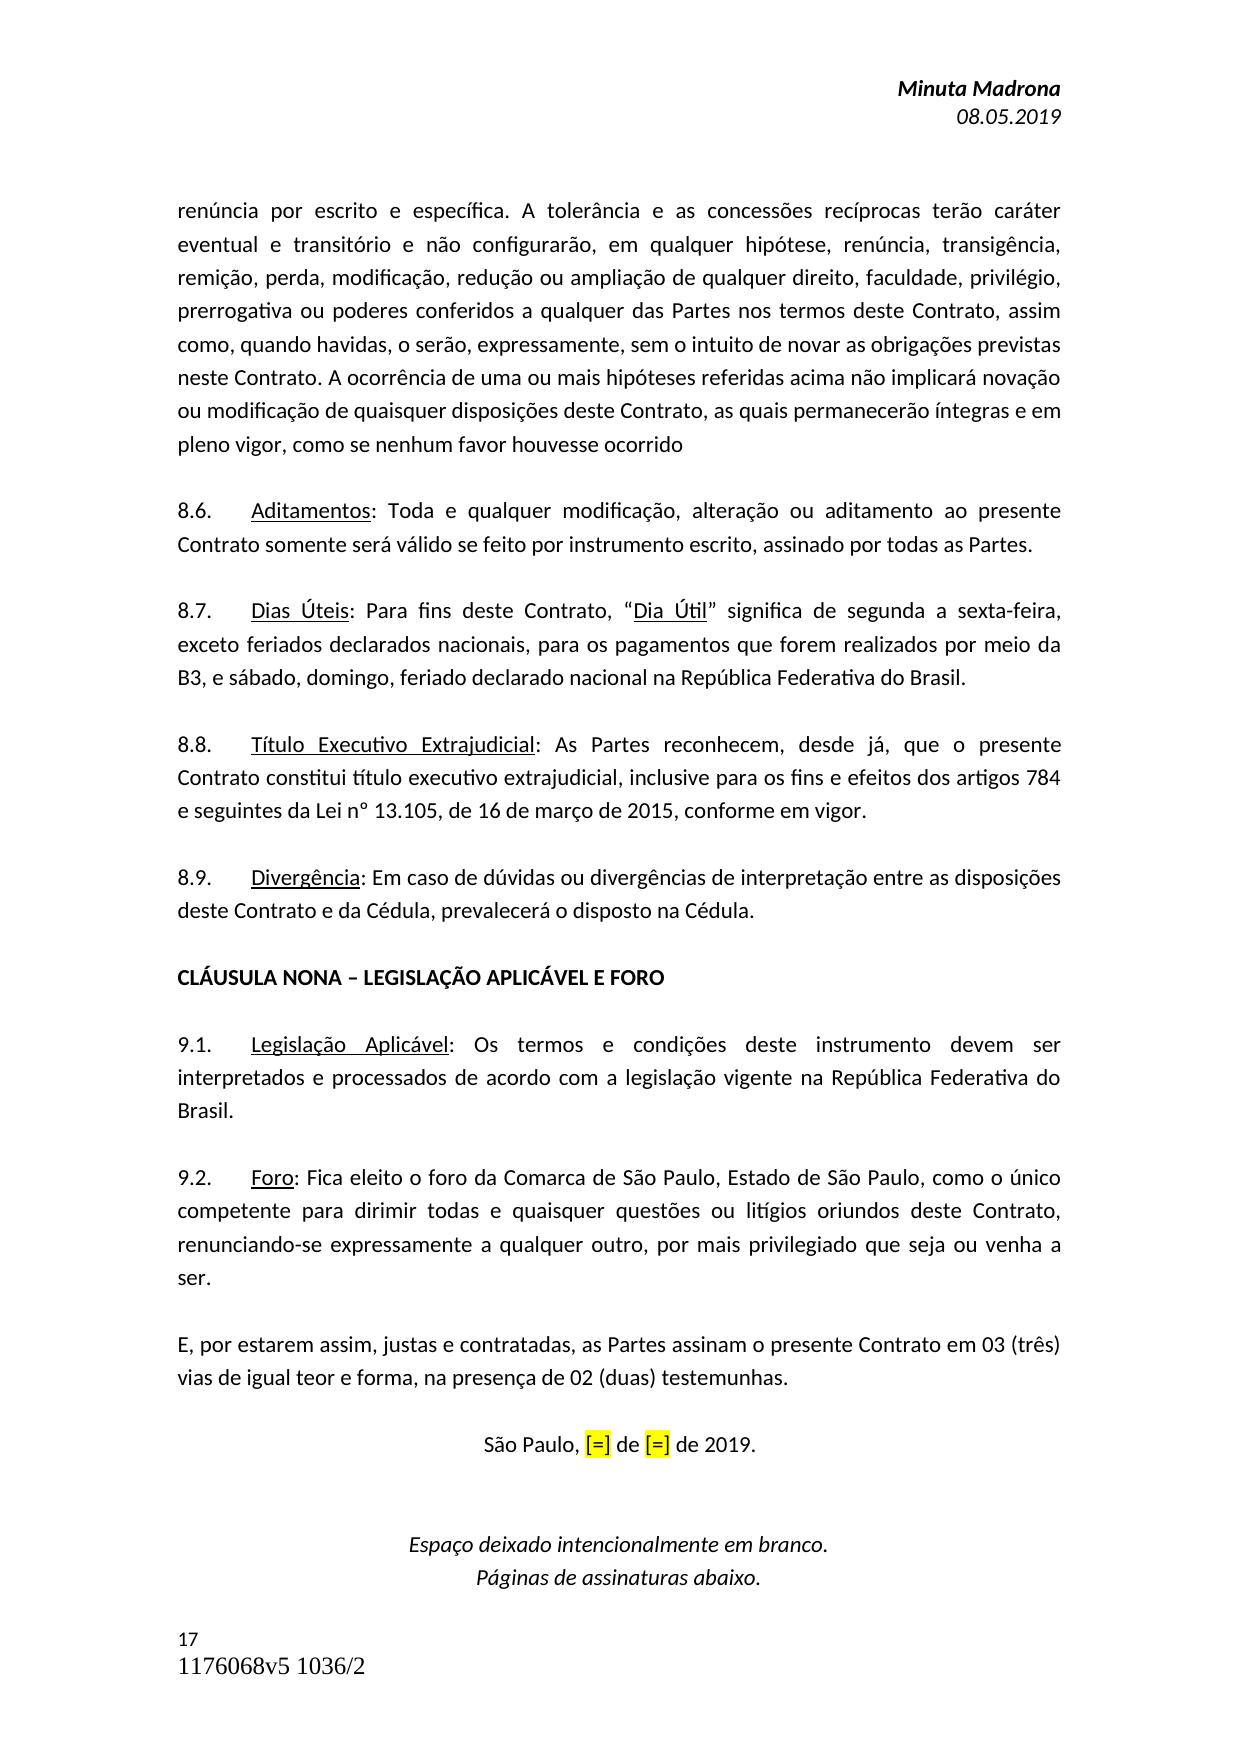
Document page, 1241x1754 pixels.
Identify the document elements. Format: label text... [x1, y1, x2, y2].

list Dias Úteis: Para fins deste Contrato, “Dia Útil” significa de segunda a sexta-feira, exceto feriados declarados nacionais, para os pagamentos que forem realizados por meio da B3, e sábado, domingo, feriado declarado nacional na República Federativa do Brasil. [177, 592, 1063, 692]
text Páginas de assinaturas abaixo. [177, 1559, 1063, 1592]
list CLÁUSULA NONA – LEGISLAÇÃO APLICÁVEL E FORO [140, 959, 1063, 992]
list Legislação Aplicável: Os termos e condições deste instrumento devem ser interpretados e processados de acordo com a legislação vigente na República Federativa do Brasil. [177, 1025, 1063, 1125]
text E, por estarem assim, justas e contratadas, as Partes assinam o presente Contrato em 03 (três) vias de igual teor e forma, na presença de 02 (duas) testemunhas. [177, 1325, 1063, 1392]
list Foro: Fica eleito o foro da Comarca de São Paulo, Estado de São Paulo, como o único competente para dirimir todas e quaisquer questões ou litígios oriundos deste Contrato, renunciando-se expressamente a qualquer outro, por mais privilegiado que seja ou venha a ser. [177, 1159, 1063, 1292]
list Divergência: Em caso de dúvidas ou divergências de interpretação entre as disposições deste Contrato e da Cédula, prevalecerá o disposto na Cédula. [177, 859, 1063, 925]
text São Paulo, [=] de [=] de 2019. [177, 1425, 1063, 1459]
list Título Executivo Extrajudicial: As Partes reconhecem, desde já, que o presente Contrato constitui título executivo extrajudicial, inclusive para os fins e efeitos dos artigos 784 e seguintes da Lei nº 13.105, de 16 de março de 2015, conforme em vigor. [177, 725, 1063, 825]
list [177, 192, 1063, 459]
text Espaço deixado intencionalmente em branco. [177, 1525, 1063, 1559]
list Aditamentos: Toda e qualquer modificação, alteração ou aditamento ao presente Contrato somente será válido se feito por instrumento escrito, assinado por todas as Partes. [177, 492, 1063, 559]
